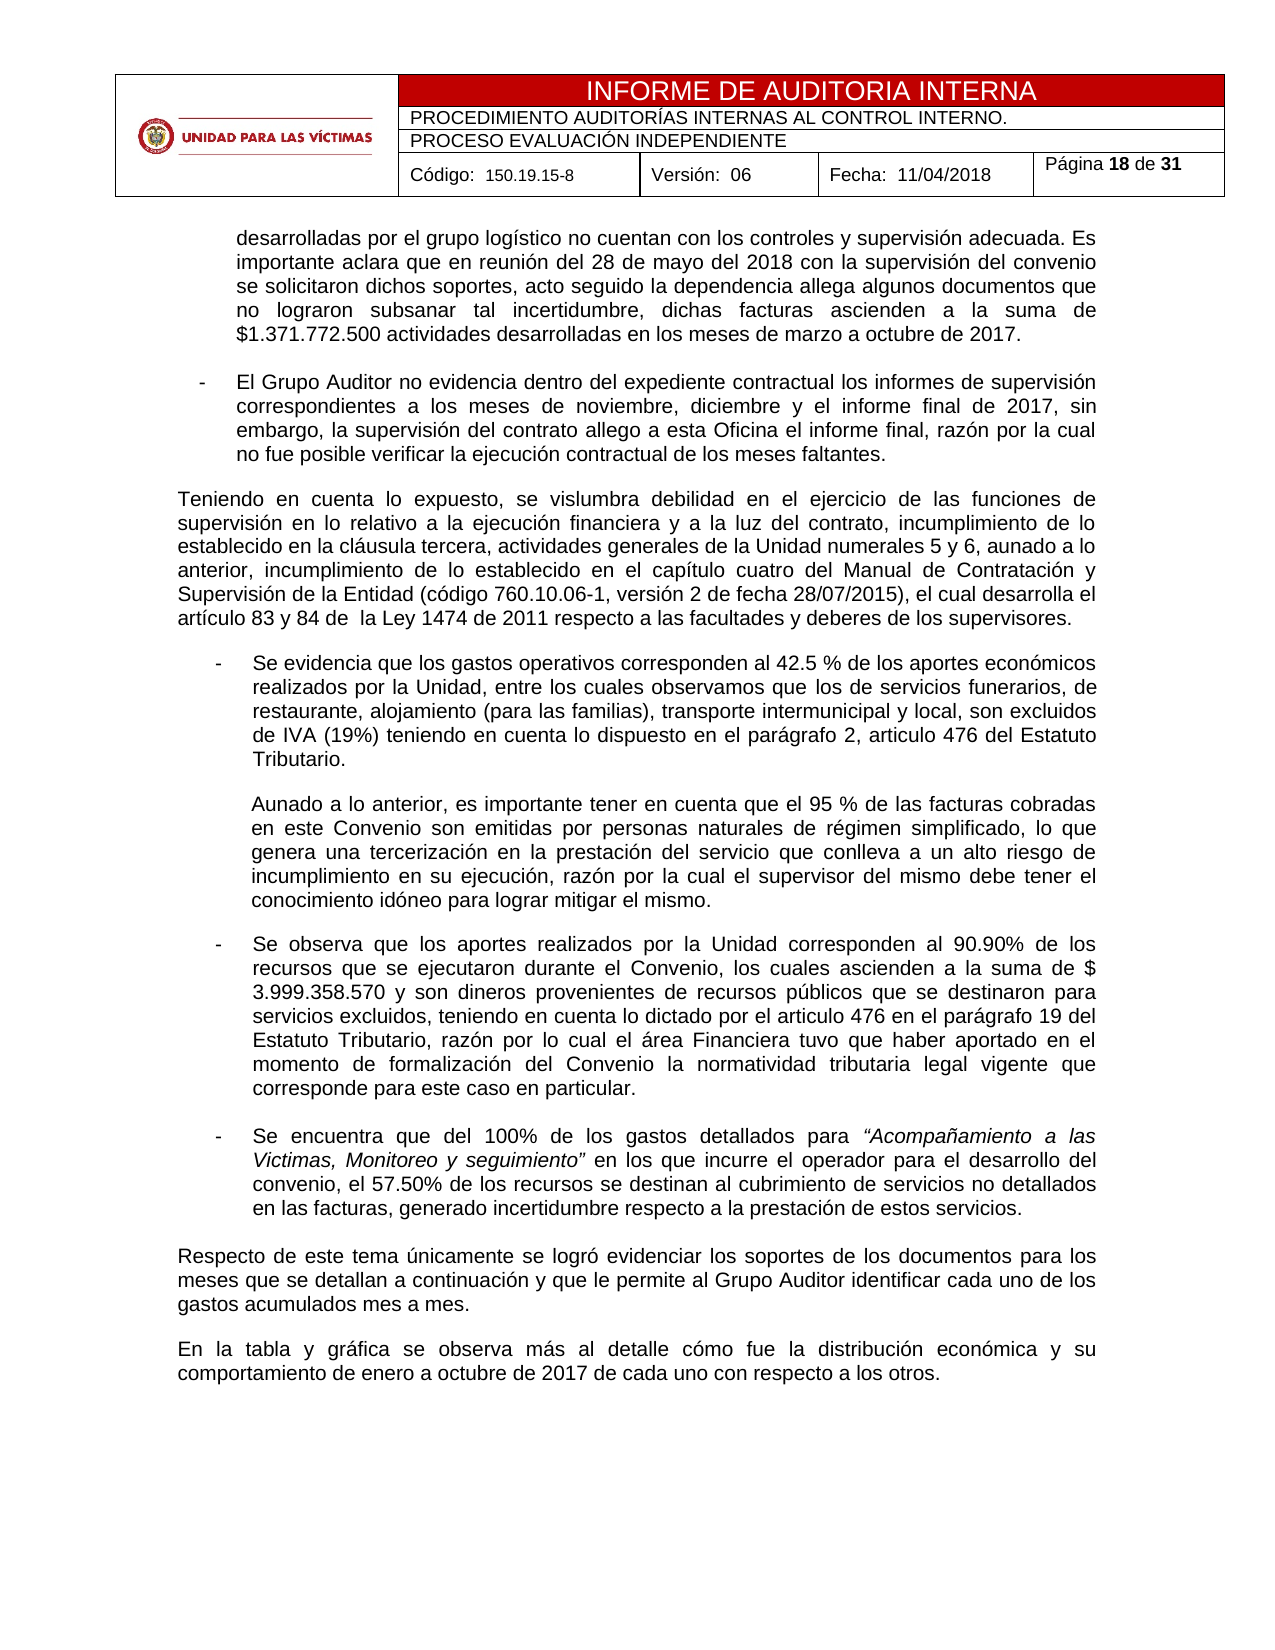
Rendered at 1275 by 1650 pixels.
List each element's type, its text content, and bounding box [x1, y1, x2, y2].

text Teniendo en cuenta lo expuesto, se vislumbra debilidad en el ejercicio de las funciones de supervisión en lo relativo a la ejecución financiera y a la luz del contrato, incumplimiento de lo establecido en la cláusula tercera, actividades generales de la Unidad numerales 5 y 6, aunado a lo anterior, incumplimiento de lo establecido en el capítulo cuatro del Manual de Contratación y Supervisión de la Entidad (código 760.10.06-1, versión 2 de fecha 28/07/2015), el cual desarrolla el artículo 83 y 84 de la Ley 1474 de 2011 respecto a las facultades y deberes de los supervisores. [177, 486, 1098, 630]
list Respecto de este tema únicamente se logró evidenciar los soportes de los documentos para los meses que se detallan a continuación y que le permite al Grupo Auditor identificar cada uno de los gastos acumulados mes a mes. [177, 1244, 1098, 1316]
list El Grupo Auditor no evidencia dentro del expediente contractual los informes de supervisión correspondientes a los meses de noviembre, diciembre y el informe final de 2017, sin embargo, la supervisión del contrato allego a esta Oficina el informe final, razón por la cual no fue posible verificar la ejecución contractual de los meses faltantes. [199, 370, 1098, 466]
text En la tabla y gráfica se observa más al detalle cómo fue la distribución económica y su comportamiento de enero a octubre de 2017 de cada uno con respecto a los otros. [177, 1336, 1098, 1384]
picture [128, 103, 385, 167]
list Se observa que los aportes realizados por la Unidad corresponden al 90.90% de los recursos que se ejecutaron durante el Convenio, los cuales ascienden a la suma de $ 3.999.358.570 y son dineros provenientes de recursos públicos que se destinaron para servicios excluidos, teniendo en cuenta lo dictado por el articulo 476 en el parágrafo 19 del Estatuto Tributario, razón por lo cual el área Financiera tuvo que haber aportado en el momento de formalización del Convenio la normatividad tributaria legal vigente que corresponde para este caso en particular. [215, 932, 1098, 1100]
list Se evidencia que los gastos operativos corresponden al 42.5 % de los aportes económicos realizados por la Unidad, entre los cuales observamos que los de servicios funerarios, de restaurante, alojamiento (para las familias), transporte intermunicipal y local, son excluidos de IVA (19%) teniendo en cuenta lo dispuesto en el parágrafo 2, articulo 476 del Estatuto Tributario. [215, 651, 1098, 771]
text Aunado a lo anterior, es importante tener en cuenta que el 95 % de las facturas cobradas en este Convenio son emitidas por personas naturales de régimen simplificado, lo que genera una tercerización en la prestación del servicio que conlleva a un alto riesgo de incumplimiento en su ejecución, razón por la cual el supervisor del mismo debe tener el conocimiento idóneo para lograr mitigar el mismo. [251, 792, 1098, 911]
list Se encuentra que del 100% de los gastos detallados para “Acompañamiento a las Victimas, Monitoreo y seguimiento” en los que incurre el operador para el desarrollo del convenio, el 57.50% de los recursos se destinan al cubrimiento de servicios no detallados en las facturas, generado incertidumbre respecto a la prestación de estos servicios. [215, 1124, 1098, 1220]
